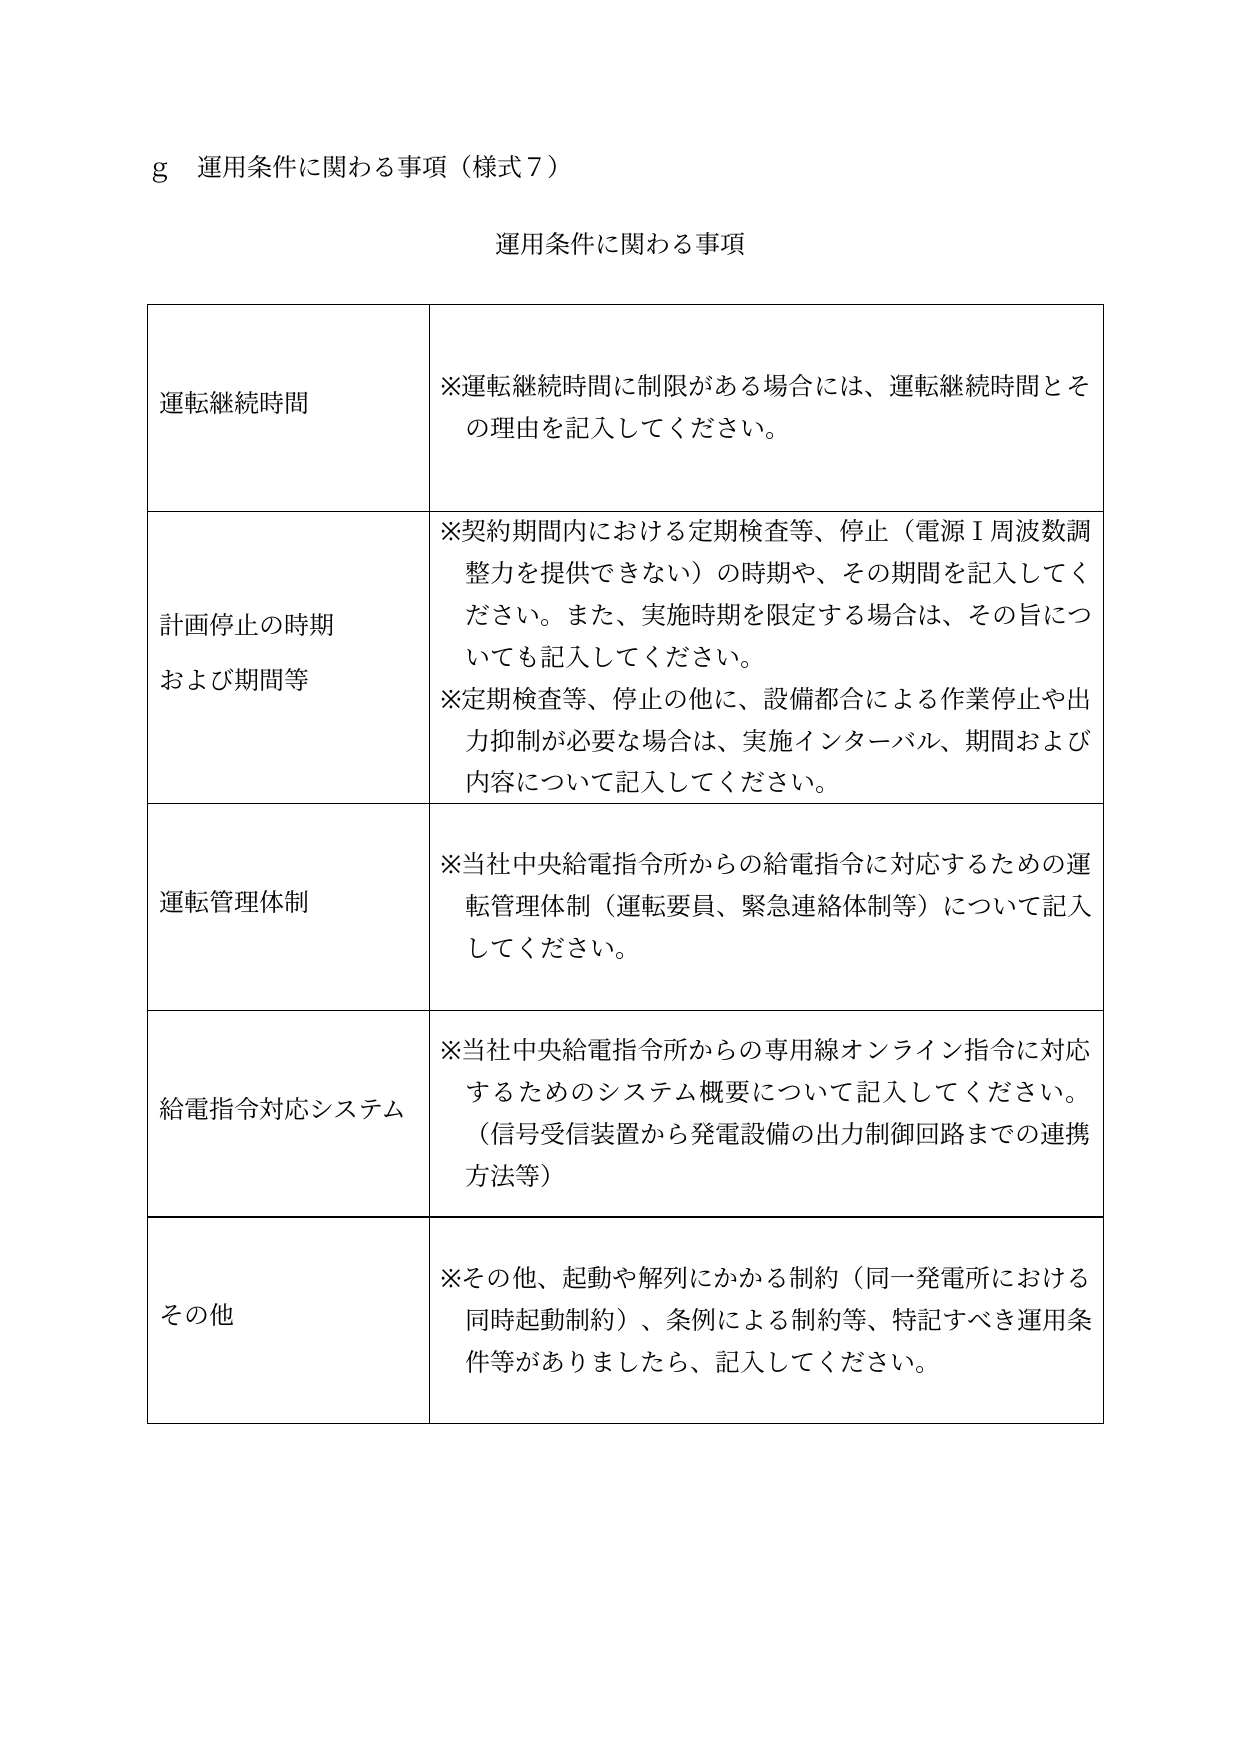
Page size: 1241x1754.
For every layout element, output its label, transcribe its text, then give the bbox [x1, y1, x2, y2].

table_cell ※契約期間内における定期検査等、停止（電源Ⅰ周波数調整力を提供できない）の時期や、その期間を記入してください。また、実施時期を限定する場合は、その旨についても記入してください。 ※定期検査等、停止の他に、設備都合による作業停止や出力抑制が必要な場合は、実施インターバル、期間および内容について記入してください。 [430, 512, 1103, 803]
table_cell 計画停止の時期 および期間等 [148, 512, 429, 803]
table_header 運転継続時間 [148, 305, 429, 511]
table_cell ※当社中央給電指令所からの専用線オンライン指令に対応するためのシステム概要について記入してください。（信号受信装置から発電設備の出力制御回路までの連携方法等） [430, 1011, 1103, 1216]
table_header ※運転継続時間に制限がある場合には、運転継続時間とその理由を記入してください。 [430, 305, 1103, 511]
table_cell 運転管理体制 [148, 804, 429, 1010]
text 運用条件に関わる事項 [148, 224, 1092, 261]
table_cell 給電指令対応システム [148, 1011, 429, 1216]
table_cell ※その他、起動や解列にかかる制約（同一発電所における同時起動制約）、条例による制約等、特記すべき運用条件等がありましたら、記入してください。 [430, 1218, 1103, 1423]
table_cell その他 [148, 1218, 429, 1423]
table_cell ※当社中央給電指令所からの給電指令に対応するための運転管理体制（運転要員、緊急連絡体制等）について記入してください。 [430, 804, 1103, 1010]
text ｇ 運用条件に関わる事項（様式７） [148, 148, 1092, 184]
